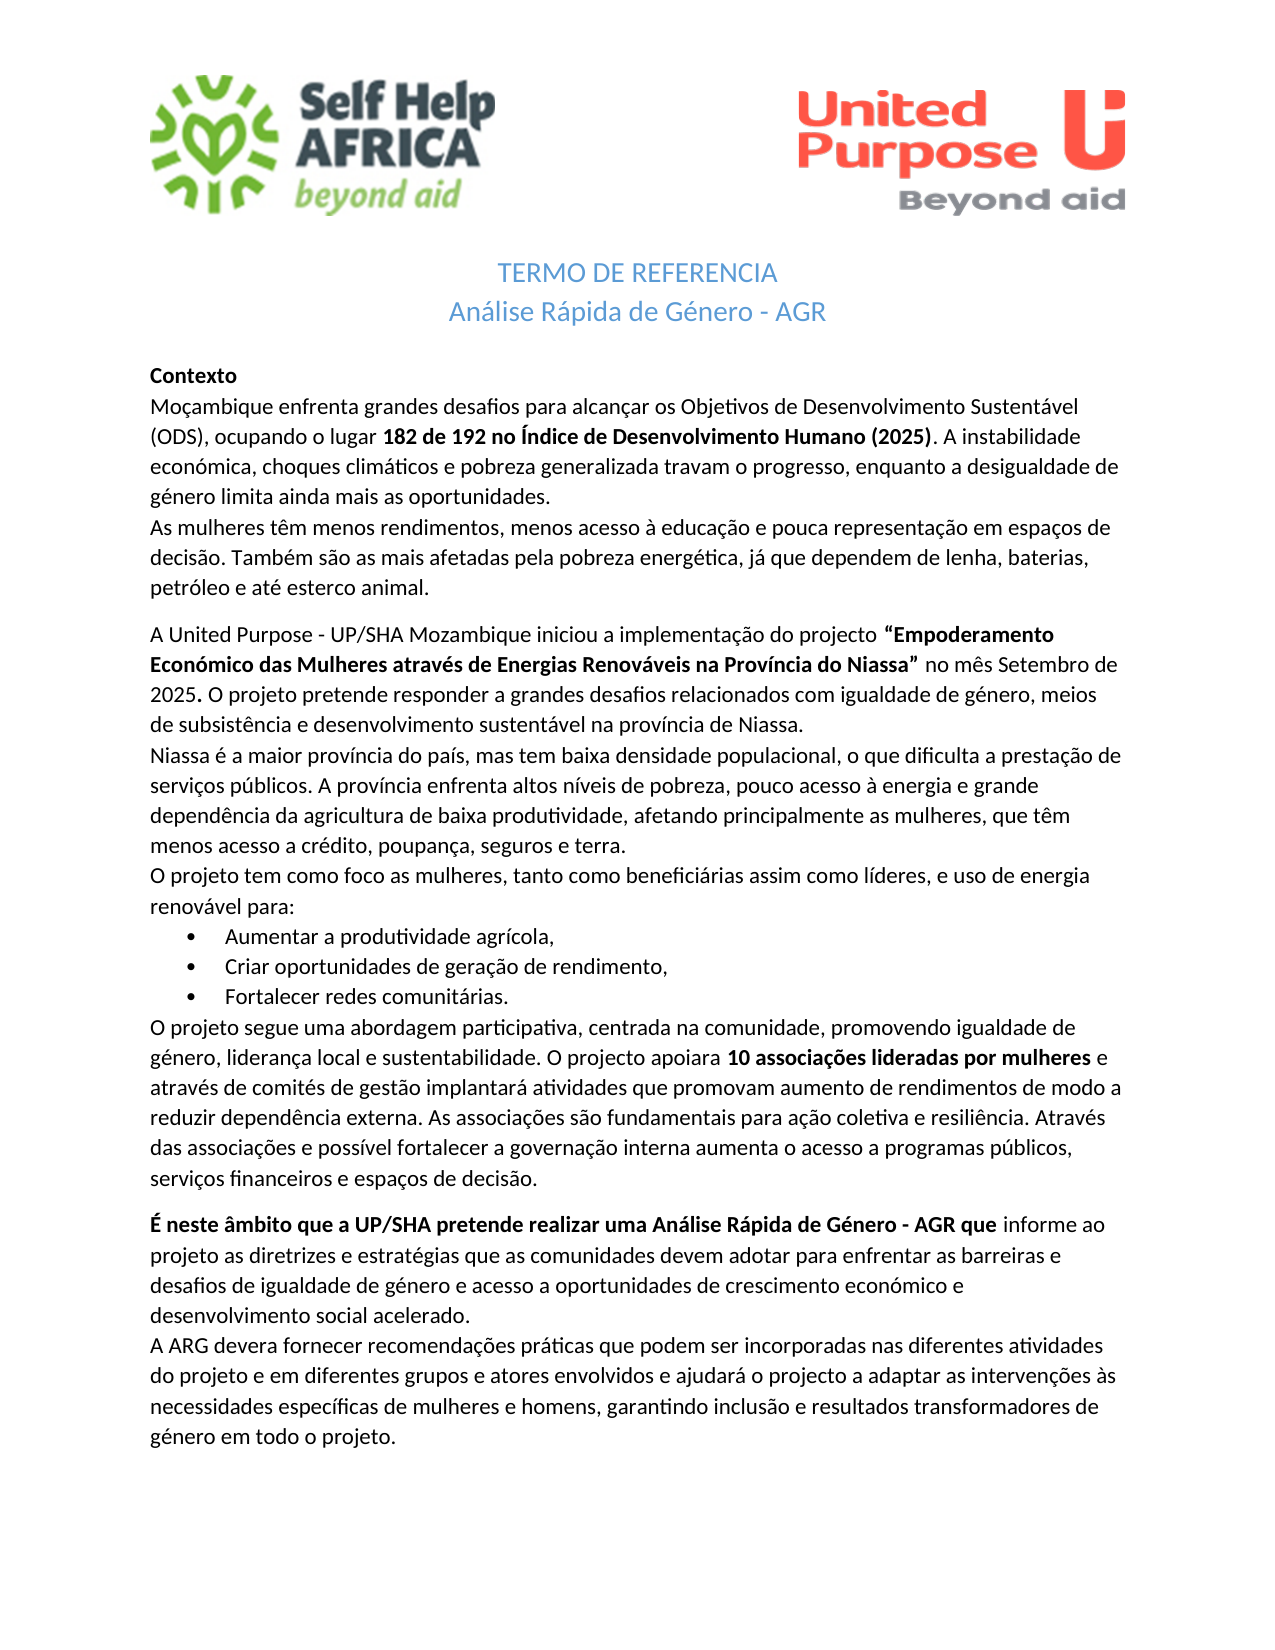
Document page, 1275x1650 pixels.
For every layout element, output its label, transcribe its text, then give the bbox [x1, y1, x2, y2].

text O projeto tem como foco as mulheres, tanto como beneficiárias assim como líderes, e uso de energia renovável para: [150, 862, 1125, 920]
text As mulheres têm menos rendimentos, menos acesso à educação e pouca representação em espaços de decisão. Também são as mais afetadas pela pobreza energética, já que dependem de lenha, baterias, petróleo e até esterco animal. [150, 513, 1125, 601]
text Moçambique enfrenta grandes desafios para alcançar os Objetivos de Desenvolvimento Sustentável (ODS), ocupando o lugar 182 de 192 no Índice de Desenvolvimento Humano (2025). A instabilidade económica, choques climáticos e pobreza generalizada travam o progresso, enquanto a desigualdade de género limita ainda mais as oportunidades. [150, 392, 1125, 510]
picture [150, 75, 495, 216]
text É neste âmbito que a UP/SHA pretende realizar uma Análise Rápida de Género - AGR que informe ao projeto as diretrizes e estratégias que as comunidades devem adotar para enfrentar as barreiras e desafios de igualdade de género e acesso a oportunidades de crescimento económico e desenvolvimento social acelerado. [150, 1211, 1125, 1329]
list Criar oportunidades de geração de rendimento, [187, 952, 1125, 980]
text Niassa é a maior província do país, mas tem baixa densidade populacional, o que dificulta a prestação de serviços públicos. A província enfrenta altos níveis de pobreza, pouco acesso à energia e grande dependência da agricultura de baixa produtividade, afetando principalmente as mulheres, que têm menos acesso a crédito, poupança, seguros e terra. [150, 741, 1125, 859]
text Análise Rápida de Género - AGR [150, 293, 1125, 328]
text Contexto [150, 362, 1125, 389]
text O projeto segue uma abordagem participativa, centrada na comunidade, promovendo igualdade de género, liderança local e sustentabilidade. O projecto apoiara 10 associações lideradas por mulheres e através de comités de gestão implantará atividades que promovam aumento de rendimentos de modo a reduzir dependência externa. As associações são fundamentais para ação coletiva e resiliência. Através das associações e possível fortalecer a governação interna aumenta o acesso a programas públicos, serviços financeiros e espaços de decisão. [150, 1013, 1125, 1192]
list Aumentar a produtividade agrícola, [187, 922, 1125, 950]
text A United Purpose - UP/SHA Mozambique iniciou a implementação do projecto “Empoderamento Económico das Mulheres através de Energias Renováveis na Província do Niassa” no mês Setembro de 2025. O projeto pretende responder a grandes desafios relacionados com igualdade de género, meios de subsistência e desenvolvimento sustentável na província de Niassa. [150, 620, 1125, 738]
list Fortalecer redes comunitárias. [187, 982, 1125, 1010]
text TERMO DE REFERENCIA [150, 254, 1125, 290]
text A ARG devera fornecer recomendações práticas que podem ser incorporadas nas diferentes atividades do projeto e em diferentes grupos e atores envolvidos e ajudará o projecto a adaptar as intervenções às necessidades específicas de mulheres e homens, garantindo inclusão e resultados transformadores de género em todo o projeto. [150, 1331, 1125, 1450]
picture [798, 90, 1125, 216]
